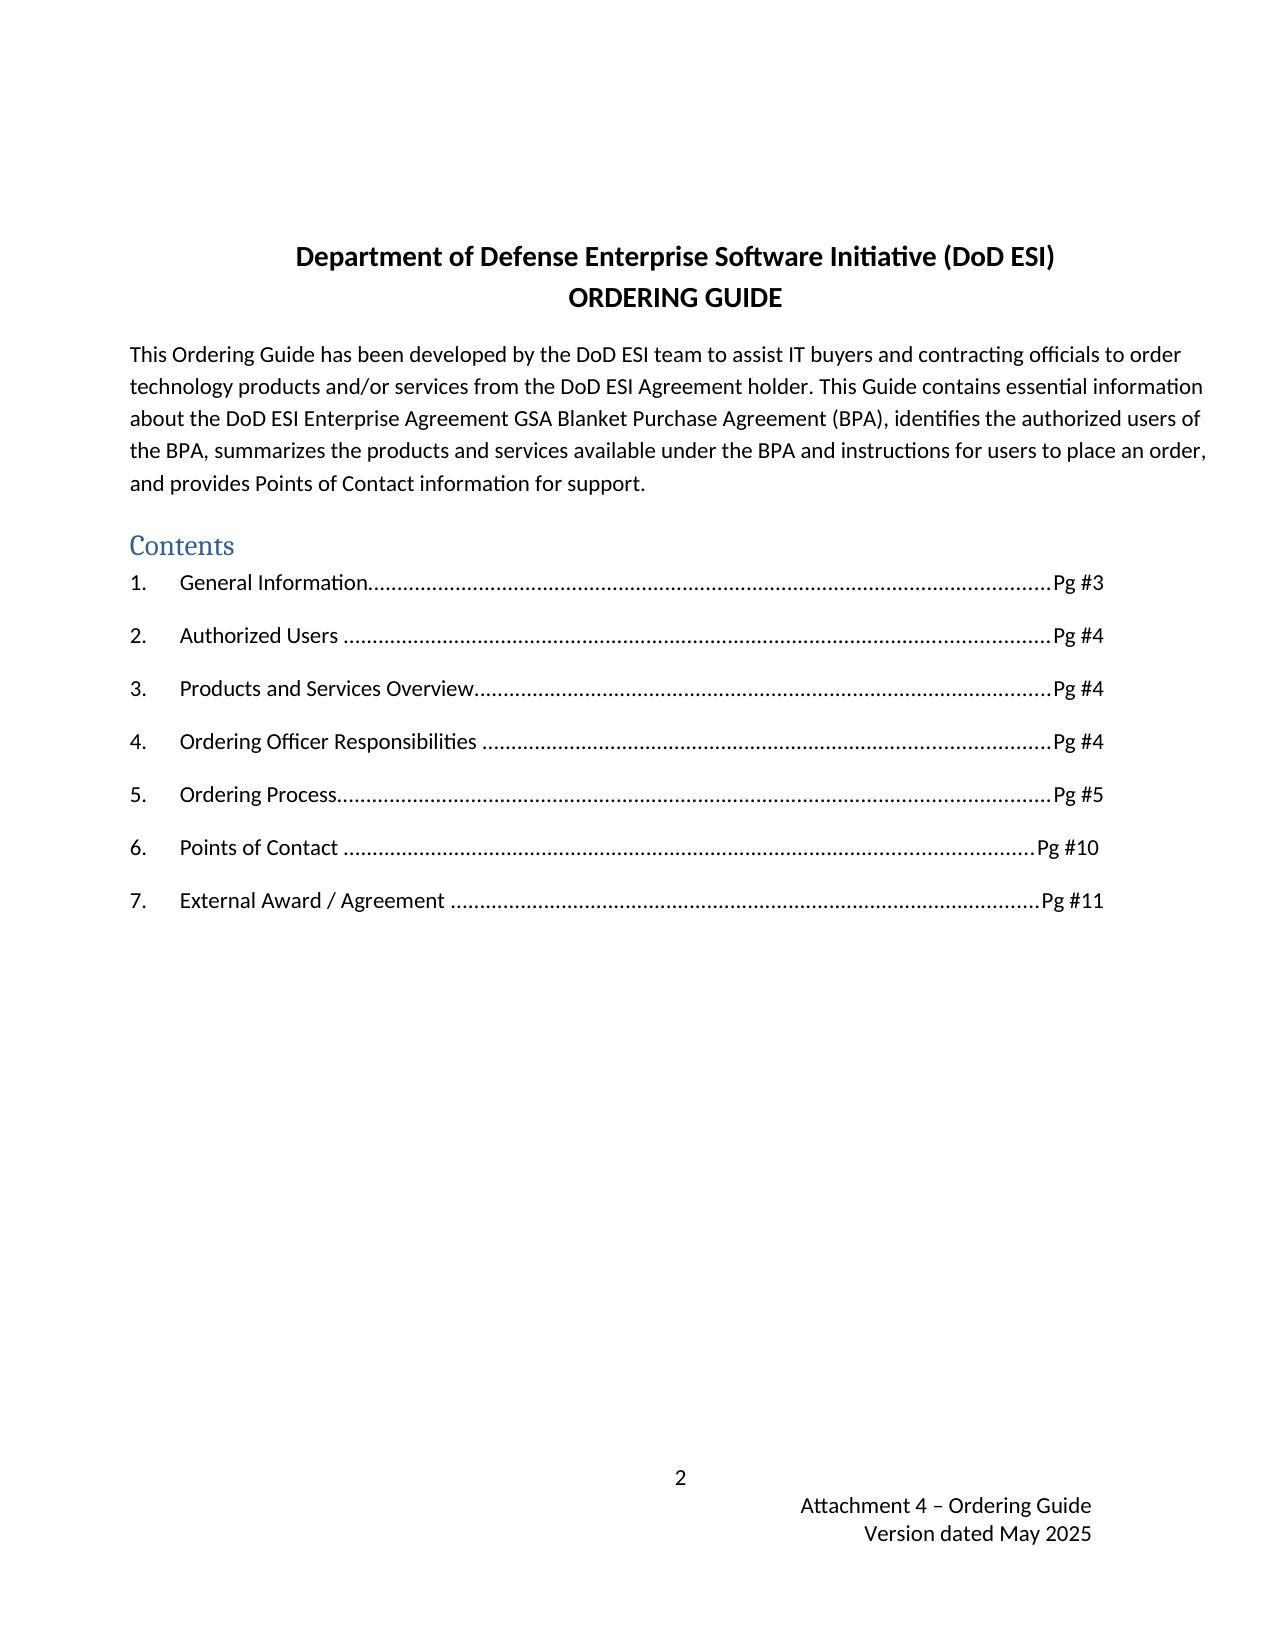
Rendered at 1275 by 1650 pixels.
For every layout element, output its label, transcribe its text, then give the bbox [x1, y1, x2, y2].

list General Information Pg #3 [129, 568, 1243, 596]
list Points of Contact Pg #10 [129, 833, 1243, 861]
list Ordering Officer Responsibilities Pg #4 [129, 727, 1243, 755]
list External Award / Agreement Pg #11 [129, 886, 1243, 914]
list Authorized Users Pg #4 [129, 621, 1243, 649]
list Products and Services Overview Pg #4 [129, 674, 1243, 702]
text ORDERING GUIDE [117, 279, 1234, 314]
text This Ordering Guide has been developed by the DoD ESI team to assist IT buyers and contracting officials to order technology products and/or services from the DoD ESI Agreement holder. This Guide contains essential information about the DoD ESI Enterprise Agreement GSA Blanket Purchase Agreement (BPA), identifies the authorized users of the BPA, summarizes the products and services available under the BPA and instructions for users to place an order, and provides Points of Contact information for support. [129, 340, 1208, 497]
text Department of Defense Enterprise Software Initiative (DoD ESI) [117, 238, 1234, 274]
list Ordering Process Pg #5 [129, 780, 1243, 808]
text Contents [129, 529, 1243, 562]
